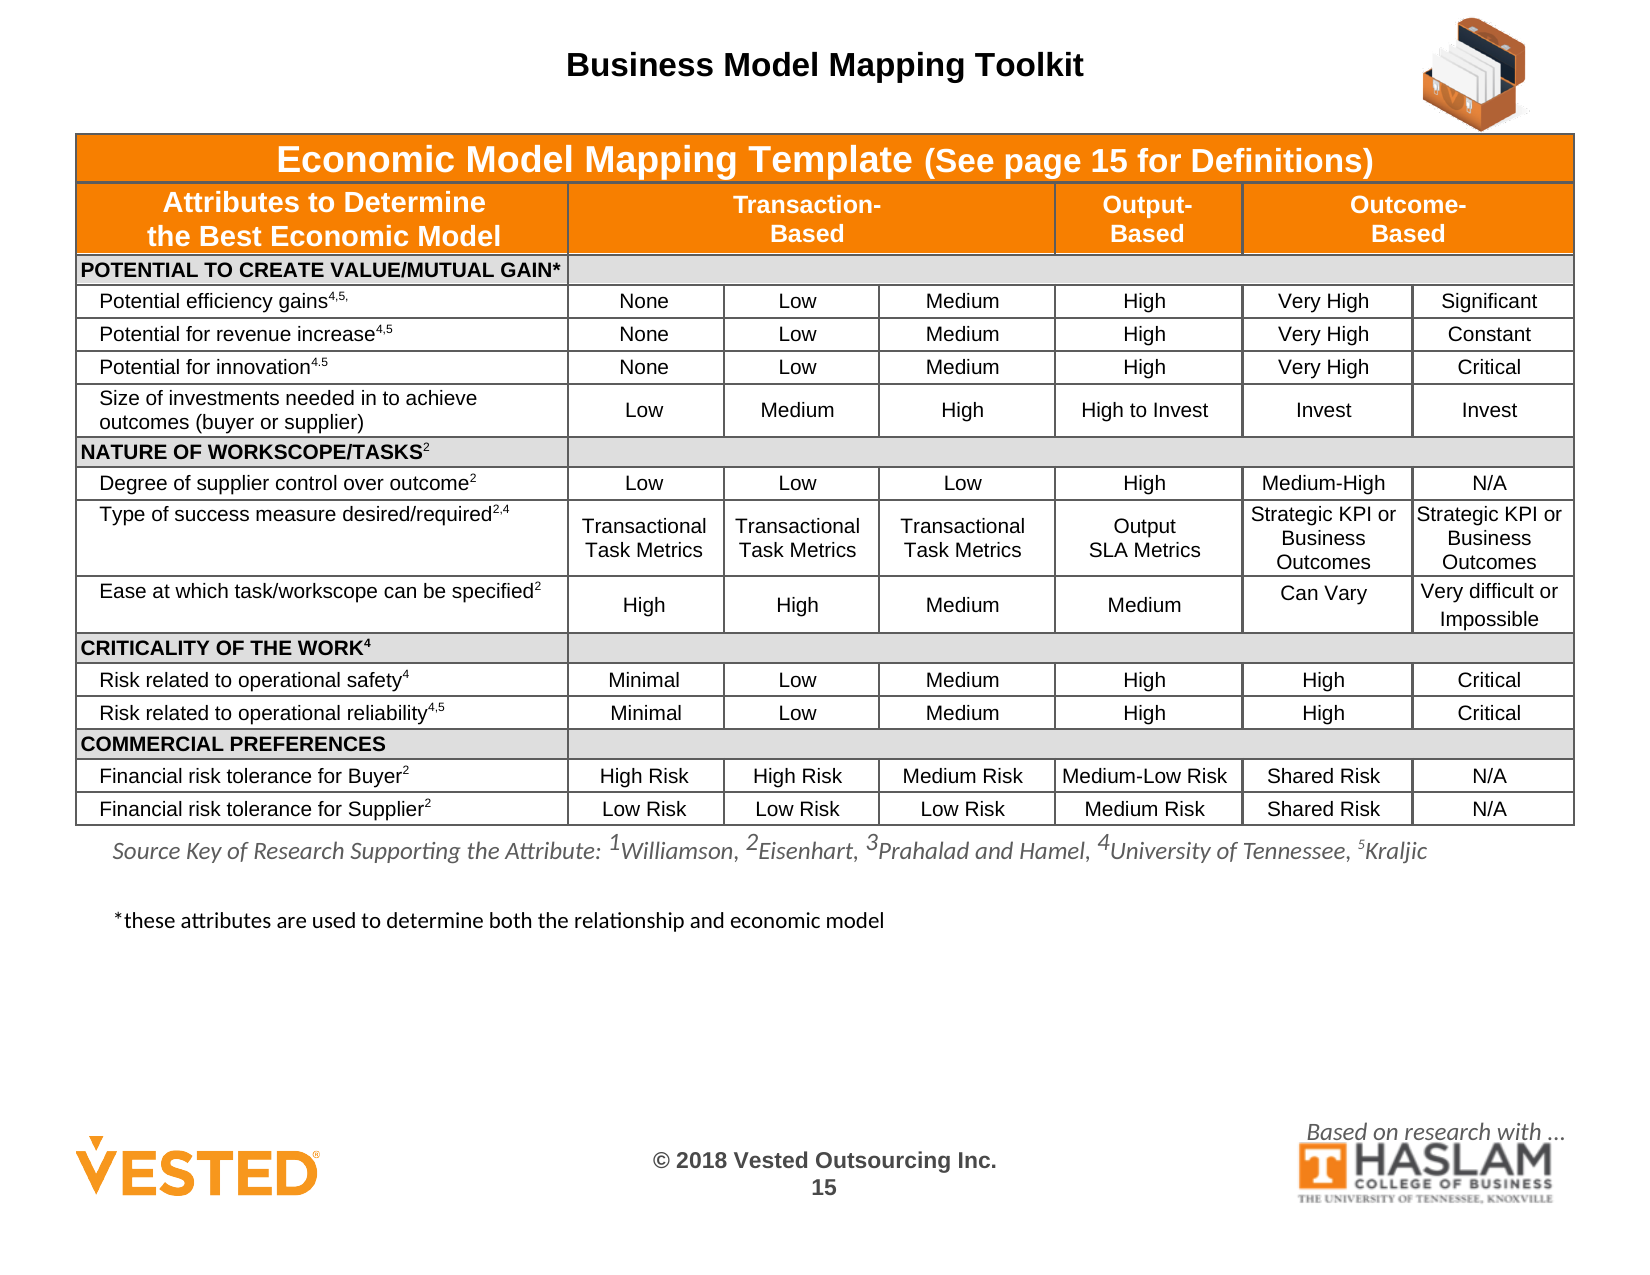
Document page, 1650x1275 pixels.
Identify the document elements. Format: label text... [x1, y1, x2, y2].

table_cell Medium [880, 664, 1054, 695]
table_cell High Risk [569, 760, 723, 791]
table_cell High to Invest [1056, 385, 1241, 436]
table_cell Very High [1244, 352, 1411, 383]
table_cell Potential efficiency gains4,5, [77, 286, 567, 317]
table_cell High [1056, 352, 1241, 383]
table_cell Economic Model Mapping Template (See page 15 for Definitions) [77, 135, 1573, 181]
table_cell Minimal [569, 697, 723, 728]
list *these attributes are used to determine both the relationship and economic model [112, 906, 1575, 934]
table_cell Low [725, 286, 878, 317]
list Source Key of Research Supporting the Attribute: 1Williamson, 2Eisenhart, 3Prahalad and Hamel, 4University of Tennessee, 5Kraljic [112, 826, 1575, 865]
table_cell None [569, 352, 723, 383]
table_cell Invest [1244, 385, 1411, 436]
table_cell Type of success measure desired/required2,4 [77, 501, 567, 575]
table_cell None [569, 286, 723, 317]
table_cell Low [725, 319, 878, 349]
table_cell High [880, 385, 1054, 436]
table_cell Critical [1414, 664, 1573, 695]
picture [1413, 12, 1531, 133]
table_cell Low [725, 468, 878, 498]
table_cell Financial risk tolerance for Buyer2 [77, 760, 567, 791]
table_cell Critical [1414, 697, 1573, 728]
table_cell Critical [1414, 352, 1573, 383]
picture [1294, 1132, 1560, 1207]
table_cell N/A [1414, 468, 1573, 498]
table_cell Output- Based [1056, 184, 1241, 253]
table_cell POTENTIAL TO CREATE VALUE/MUTUAL GAIN* [77, 256, 567, 283]
table_cell Constant [1414, 319, 1573, 349]
table_cell Transactional Task Metrics [725, 501, 878, 575]
table_cell [569, 256, 1573, 283]
picture [76, 1136, 320, 1196]
table_cell Low [569, 468, 723, 498]
table_cell Transactional Task Metrics [880, 501, 1054, 575]
table_cell N/A [1414, 793, 1573, 824]
table_cell Low Risk [880, 793, 1054, 824]
table_cell Medium [880, 697, 1054, 728]
table_cell High [1056, 319, 1241, 349]
table_cell None [569, 319, 723, 349]
table_cell High [1244, 664, 1411, 695]
table_cell Financial risk tolerance for Supplier2 [77, 793, 567, 824]
table_cell Size of investments needed in to achieve outcomes (buyer or supplier) [77, 385, 567, 436]
table_cell High Risk [725, 760, 878, 791]
table_cell Ease at which task/workscope can be specified2 [77, 577, 567, 632]
table_cell Low [725, 352, 878, 383]
table_cell Significant [1414, 286, 1573, 317]
table_cell [569, 634, 1573, 662]
table_cell Low [725, 697, 878, 728]
table_cell Medium-Low Risk [1056, 760, 1241, 791]
table_cell Minimal [569, 664, 723, 695]
table_cell High [1056, 468, 1241, 498]
table_cell [569, 438, 1573, 466]
table_cell Medium [880, 577, 1054, 632]
table_cell Low [880, 468, 1054, 498]
table_cell Medium [1056, 577, 1241, 632]
table_cell Commercial Preferences [77, 730, 567, 758]
table_cell Attributes to Determine the Best Economic Model [77, 184, 567, 253]
table_cell Potential for revenue increase4,5 [77, 319, 567, 349]
table_cell High [1056, 286, 1241, 317]
table_cell Low Risk [569, 793, 723, 824]
table_cell Degree of supplier control over outcome2 [77, 468, 567, 498]
table_cell Outcome- Based [1244, 184, 1573, 253]
table_cell Low [725, 664, 878, 695]
table_cell Very High [1244, 286, 1411, 317]
table_cell Medium-High [1244, 468, 1411, 498]
table_cell High [569, 577, 723, 632]
table_cell Medium [880, 352, 1054, 383]
table_cell Very difficult or Impossible [1414, 577, 1573, 632]
table_cell Can Vary [1244, 577, 1411, 632]
table_cell Low Risk [725, 793, 878, 824]
table_cell Shared Risk [1244, 760, 1411, 791]
table_cell Invest [1414, 385, 1573, 436]
table_cell Potential for innovation4.5 [77, 352, 567, 383]
table_cell High [725, 577, 878, 632]
table_cell Low [569, 385, 723, 436]
table_cell Criticality of the Work4 [77, 634, 567, 662]
table_cell High [1056, 664, 1241, 695]
table_cell Very High [1244, 319, 1411, 349]
table_cell Medium Risk [1056, 793, 1241, 824]
table_cell [569, 730, 1573, 758]
table_cell Strategic KPI or Business Outcomes [1244, 501, 1411, 575]
table_cell N/A [1414, 760, 1573, 791]
table_cell Risk related to operational safety4 [77, 664, 567, 695]
table_cell Transactional Task Metrics [569, 501, 723, 575]
table_cell Output SLA Metrics [1056, 501, 1241, 575]
table_cell High [1244, 697, 1411, 728]
table_cell Shared Risk [1244, 793, 1411, 824]
table_cell Risk related to operational reliability4,5 [77, 697, 567, 728]
table_cell High [1056, 697, 1241, 728]
table_cell Strategic KPI or Business Outcomes [1414, 501, 1573, 575]
table_cell Medium [725, 385, 878, 436]
table_cell NATURE OF WORKSCOPE/TASKS2 [77, 438, 567, 466]
table_cell Medium [880, 286, 1054, 317]
table_cell Transaction- Based [569, 184, 1054, 253]
table_cell Medium [880, 319, 1054, 349]
table_cell Medium Risk [880, 760, 1054, 791]
